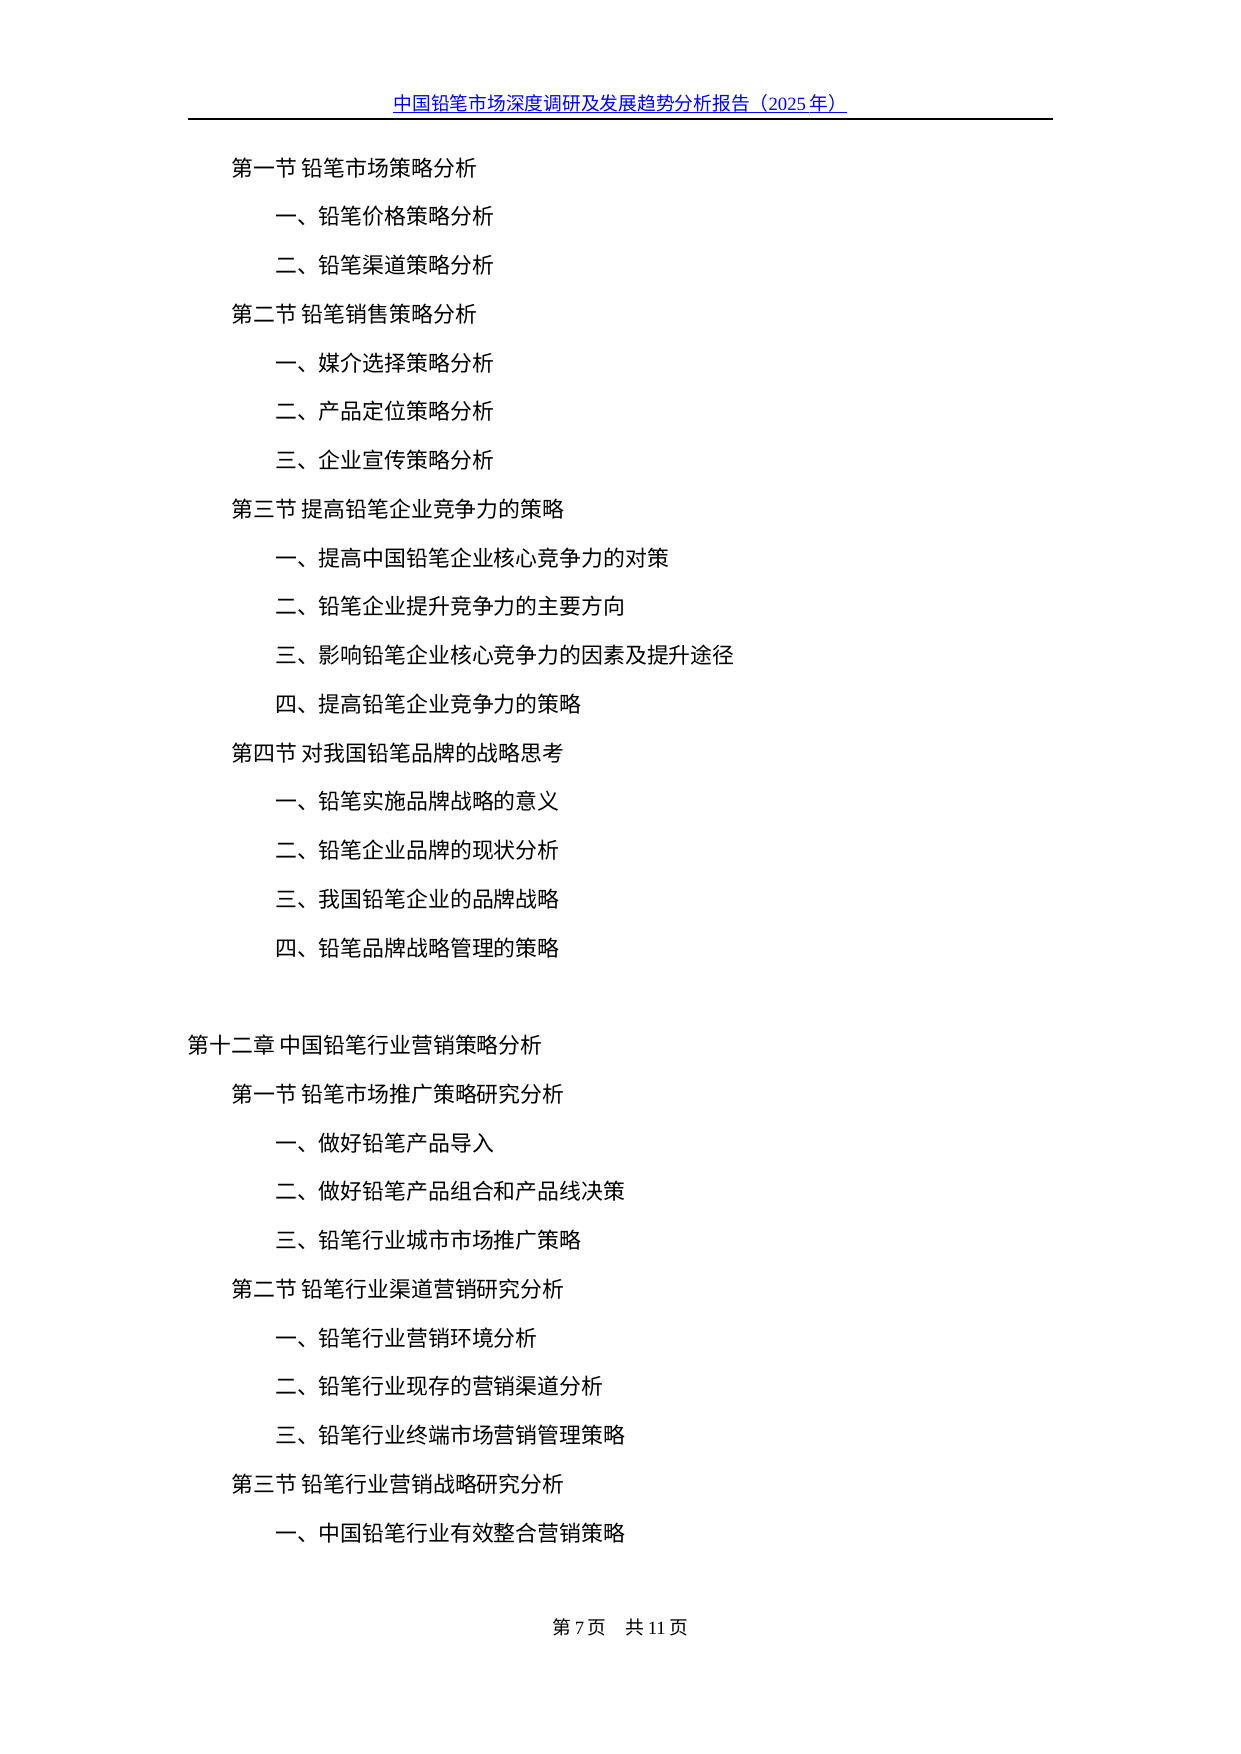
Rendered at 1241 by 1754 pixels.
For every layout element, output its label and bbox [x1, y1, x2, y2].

text [187, 150, 1053, 1548]
